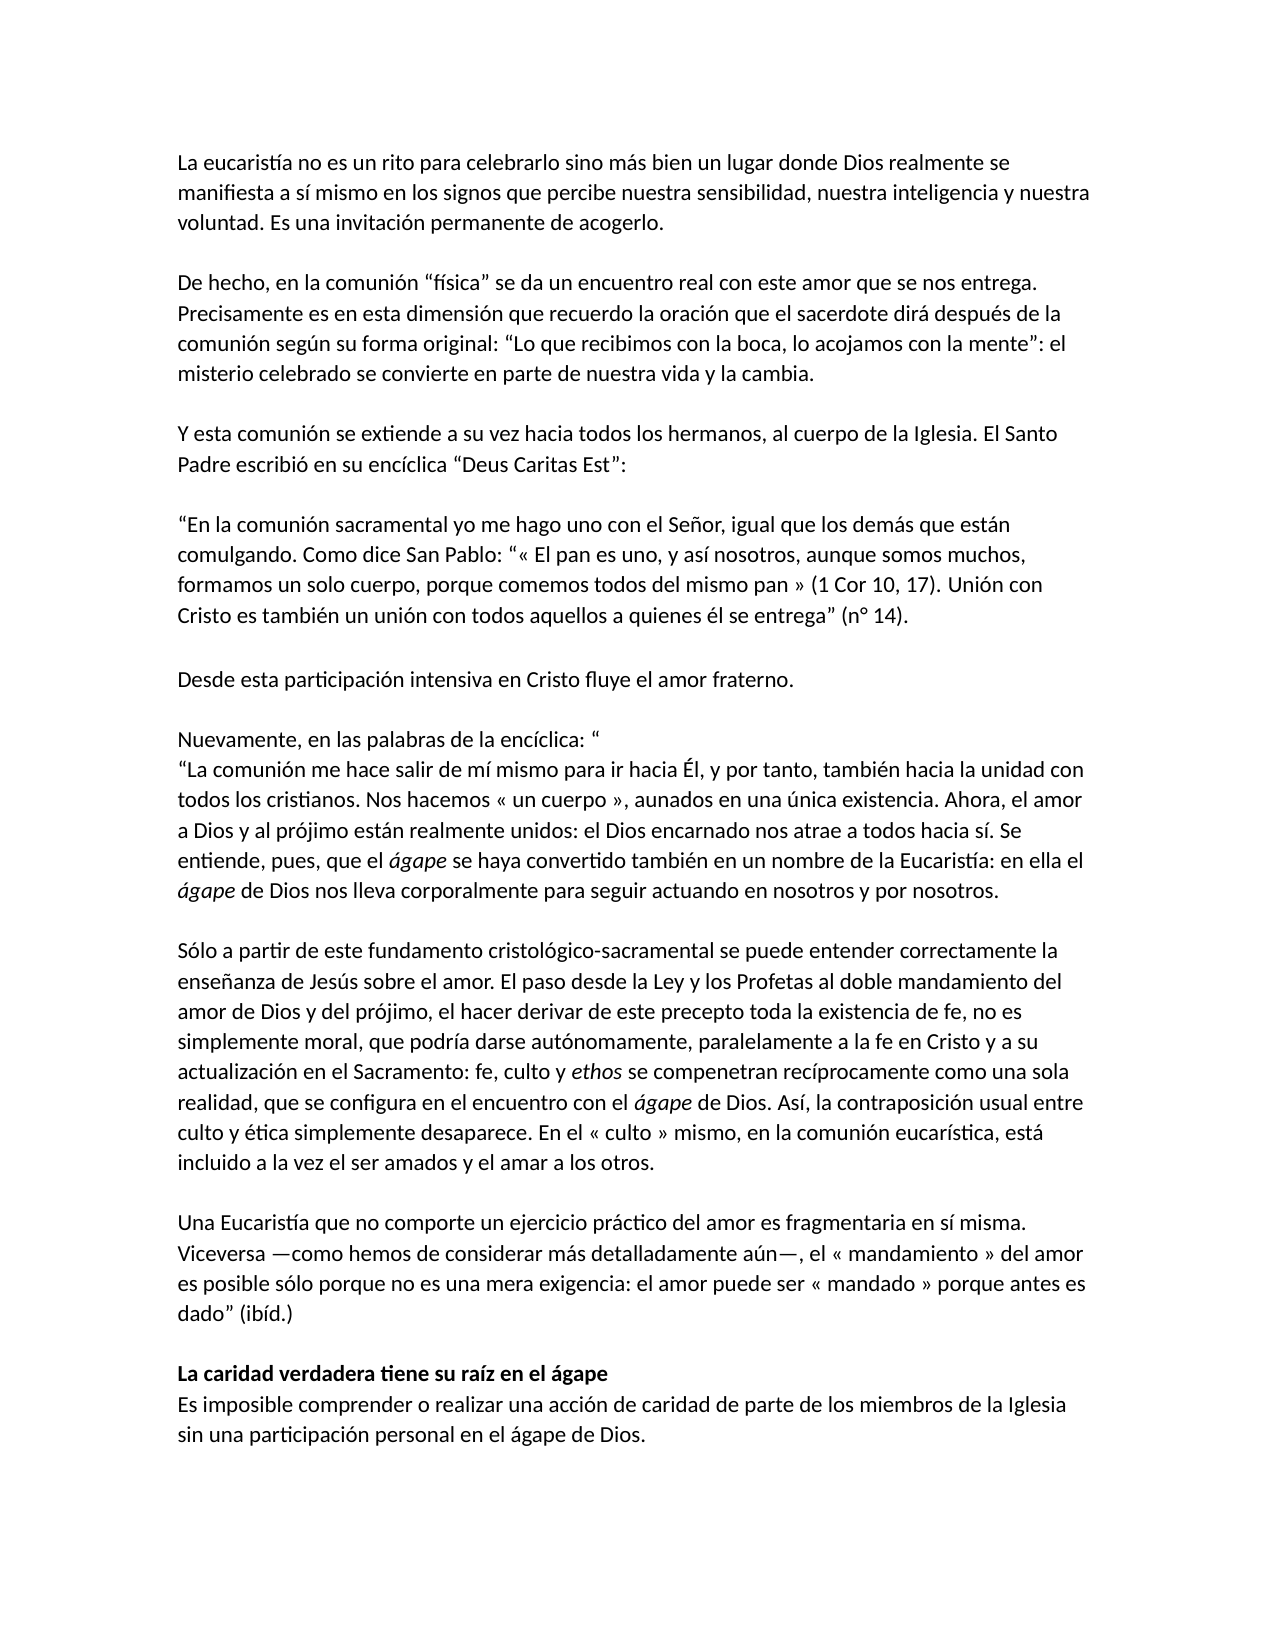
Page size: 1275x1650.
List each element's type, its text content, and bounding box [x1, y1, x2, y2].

text La caridad verdadera tiene su raíz en el ágape [177, 1359, 1098, 1387]
text Precisamente es en esta dimensión que recuerdo la oración que el sacerdote dirá después de la comunión según su forma original: “Lo que recibimos con la boca, lo acojamos con la mente”: el misterio celebrado se convierte en parte de nuestra vida y la cambia. [177, 299, 1098, 387]
text Desde esta participación intensiva en Cristo fluye el amor fraterno. [177, 665, 1098, 693]
text Sólo a partir de este fundamento cristológico-sacramental se puede entender correctamente la enseñanza de Jesús sobre el amor. El paso desde la Ley y los Profetas al doble mandamiento del amor de Dios y del prójimo, el hacer derivar de este precepto toda la existencia de fe, no es simplemente moral, que podría darse autónomamente, paralelamente a la fe en Cristo y a su actualización en el Sacramento: fe, culto y ethos se compenetran recíprocamente como una sola realidad, que se configura en el encuentro con el ágape de Dios. Así, la contraposición usual entre culto y ética simplemente desaparece. En el « culto » mismo, en la comunión eucarística, está incluido a la vez el ser amados y el amar a los otros. [177, 937, 1098, 1176]
text Y esta comunión se extiende a su vez hacia todos los hermanos, al cuerpo de la Iglesia. El Santo Padre escribió en su encíclica “Deus Caritas Est”: [177, 419, 1098, 478]
text Es imposible comprender o realizar una acción de caridad de parte de los miembros de la Iglesia sin una participación personal en el ágape de Dios. [177, 1390, 1098, 1448]
text De hecho, en la comunión “física” se da un encuentro real con este amor que se nos entrega. [177, 268, 1098, 296]
text “La comunión me hace salir de mí mismo para ir hacia Él, y por tanto, también hacia la unidad con todos los cristianos. Nos hacemos « un cuerpo », aunados en una única existencia. Ahora, el amor a Dios y al prójimo están realmente unidos: el Dios encarnado nos atrae a todos hacia sí. Se entiende, pues, que el ágape se haya convertido también en un nombre de la Eucaristía: en ella el ágape de Dios nos lleva corporalmente para seguir actuando en nosotros y por nosotros. [177, 755, 1098, 904]
text “En la comunión sacramental yo me hago uno con el Señor, igual que los demás que están comulgando. Como dice San Pablo: “« El pan es uno, y así nosotros, aunque somos muchos, formamos un solo cuerpo, porque comemos todos del mismo pan » (1 Cor 10, 17). Unión con Cristo es también un unión con todos aquellos a quienes él se entrega” (n° 14). [177, 510, 1098, 629]
text La eucaristía no es un rito para celebrarlo sino más bien un lugar donde Dios realmente se manifiesta a sí mismo en los signos que percibe nuestra sensibilidad, nuestra inteligencia y nuestra voluntad. Es una invitación permanente de acogerlo. [177, 148, 1098, 236]
text Nuevamente, en las palabras de la encíclica: “ [177, 725, 1098, 753]
text Una Eucaristía que no comporte un ejercicio práctico del amor es fragmentaria en sí misma. Viceversa —como hemos de considerar más detalladamente aún—, el « mandamiento » del amor es posible sólo porque no es una mera exigencia: el amor puede ser « mandado » porque antes es dado” (ibíd.) [177, 1208, 1098, 1327]
